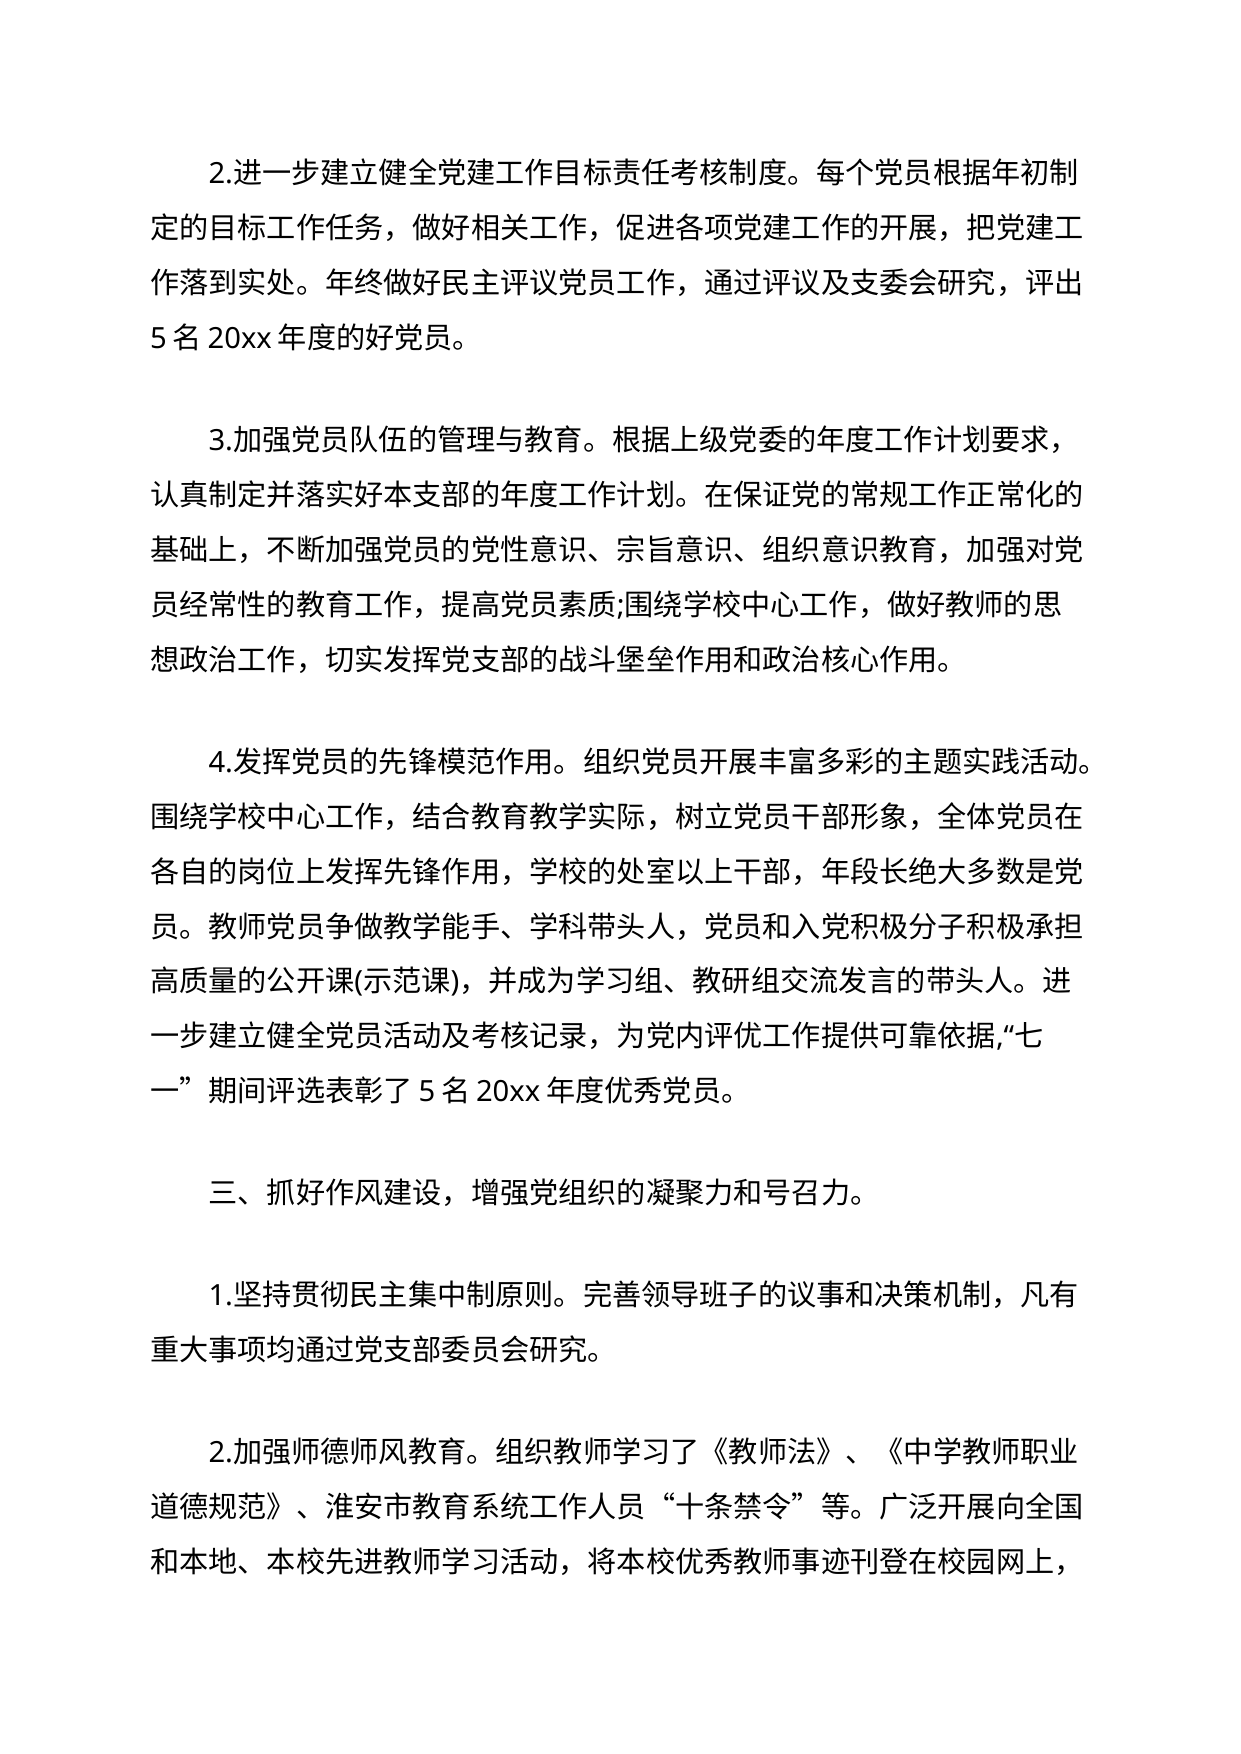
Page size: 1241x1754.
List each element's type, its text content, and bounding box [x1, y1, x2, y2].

text 三、抓好作风建设，增强党组织的凝聚力和号召力。 [150, 1170, 1090, 1212]
text 4.发挥党员的先锋模范作用。组织党员开展丰富多彩的主题实践活动。围绕学校中心工作，结合教育教学实际，树立党员干部形象，全体党员在各自的岗位上发挥先锋作用，学校的处室以上干部，年段长绝大多数是党员。教师党员争做教学能手、学科带头人，党员和入党积极分子积极承担高质量的公开课(示范课)，并成为学习组、教研组交流发言的带头人。进一步建立健全党员活动及考核记录，为党内评优工作提供可靠依据,“七一”期间评选表彰了5名20xx年度优秀党员。 [150, 738, 1090, 1110]
text 2.进一步建立健全党建工作目标责任考核制度。每个党员根据年初制定的目标工作任务，做好相关工作，促进各项党建工作的开展，把党建工作落到实处。年终做好民主评议党员工作，通过评议及支委会研究，评出5名20xx年度的好党员。 [150, 150, 1090, 357]
text 3.加强党员队伍的管理与教育。根据上级党委的年度工作计划要求，认真制定并落实好本支部的年度工作计划。在保证党的常规工作正常化的基础上，不断加强党员的党性意识、宗旨意识、组织意识教育，加强对党员经常性的教育工作，提高党员素质;围绕学校中心工作，做好教师的思想政治工作，切实发挥党支部的战斗堡垒作用和政治核心作用。 [150, 417, 1090, 679]
text 1.坚持贯彻民主集中制原则。完善领导班子的议事和决策机制，凡有重大事项均通过党支部委员会研究。 [150, 1272, 1090, 1369]
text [150, 1428, 1090, 1581]
